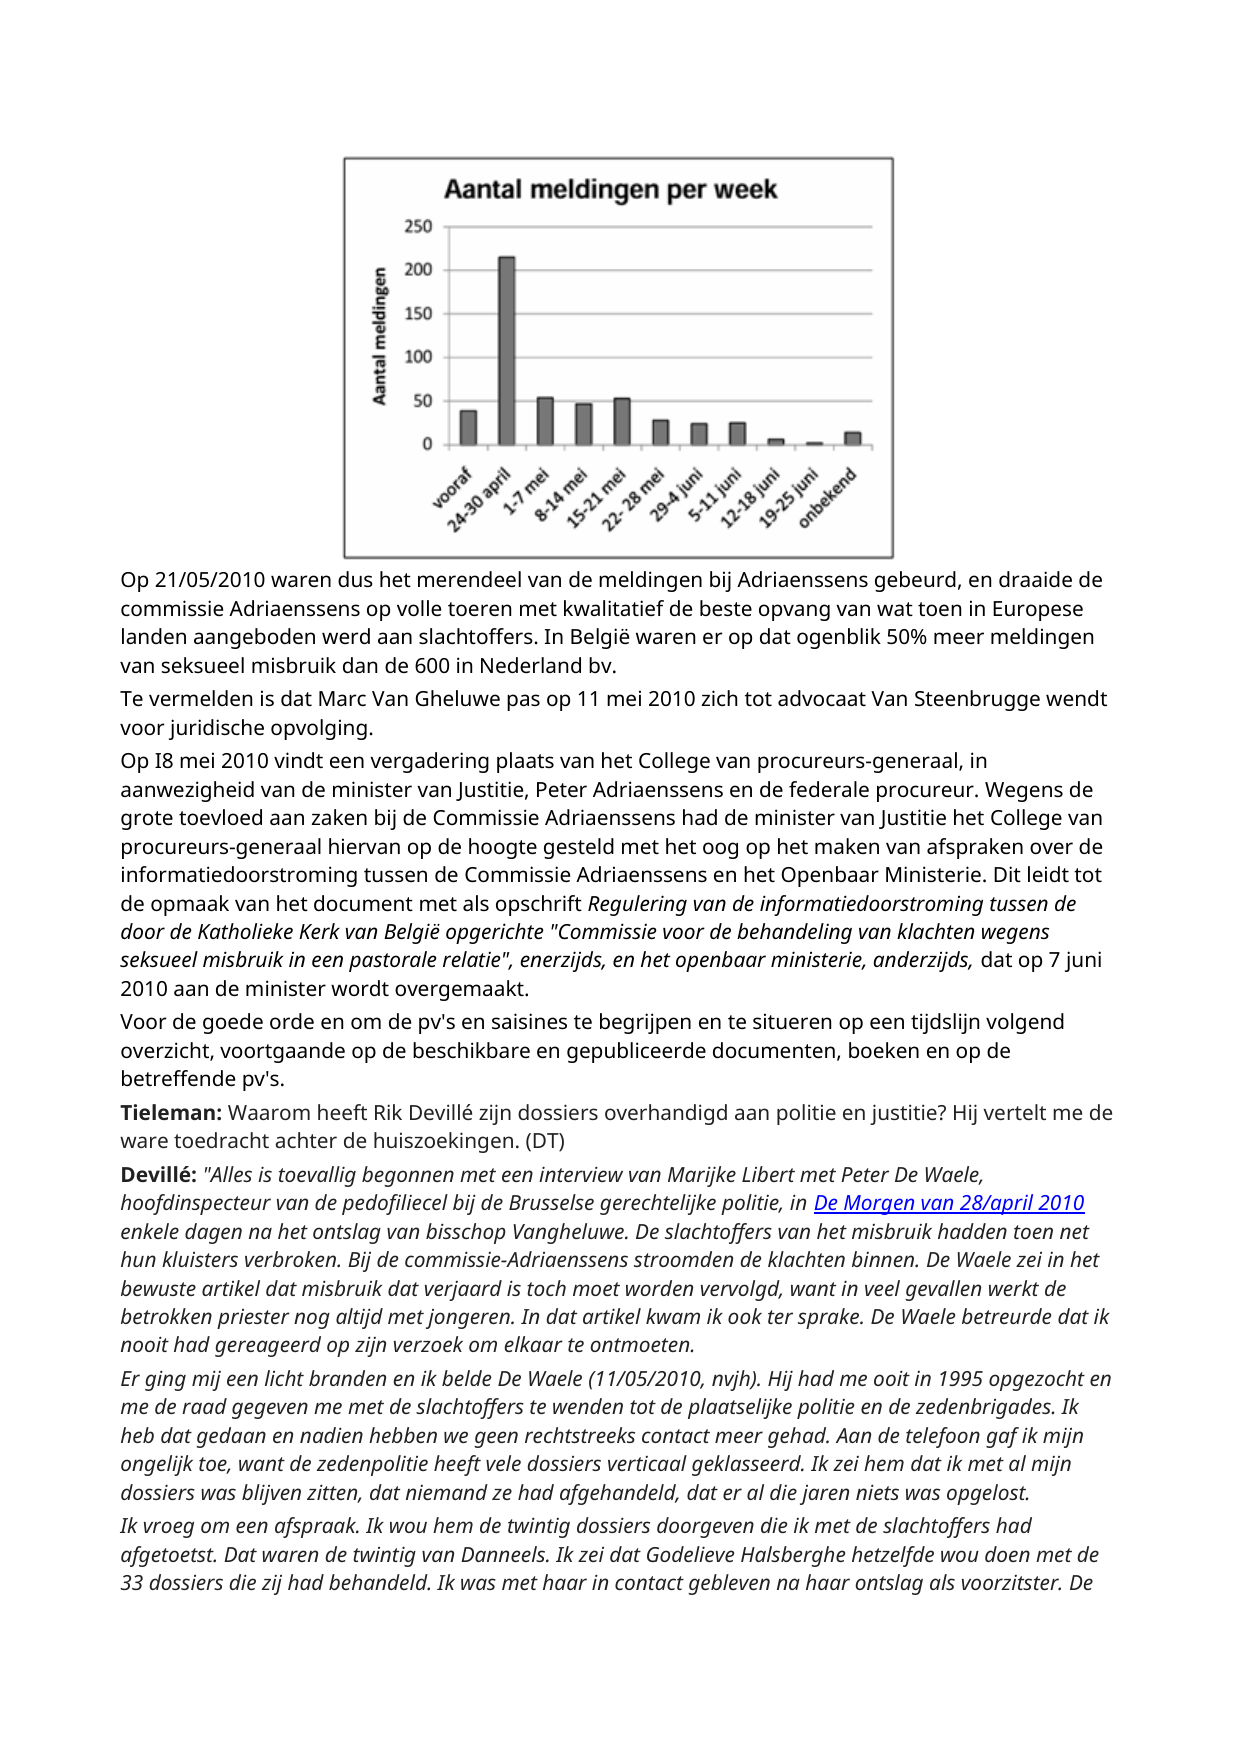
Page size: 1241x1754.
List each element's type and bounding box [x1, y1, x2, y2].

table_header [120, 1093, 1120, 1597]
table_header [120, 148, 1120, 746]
picture [342, 152, 899, 561]
